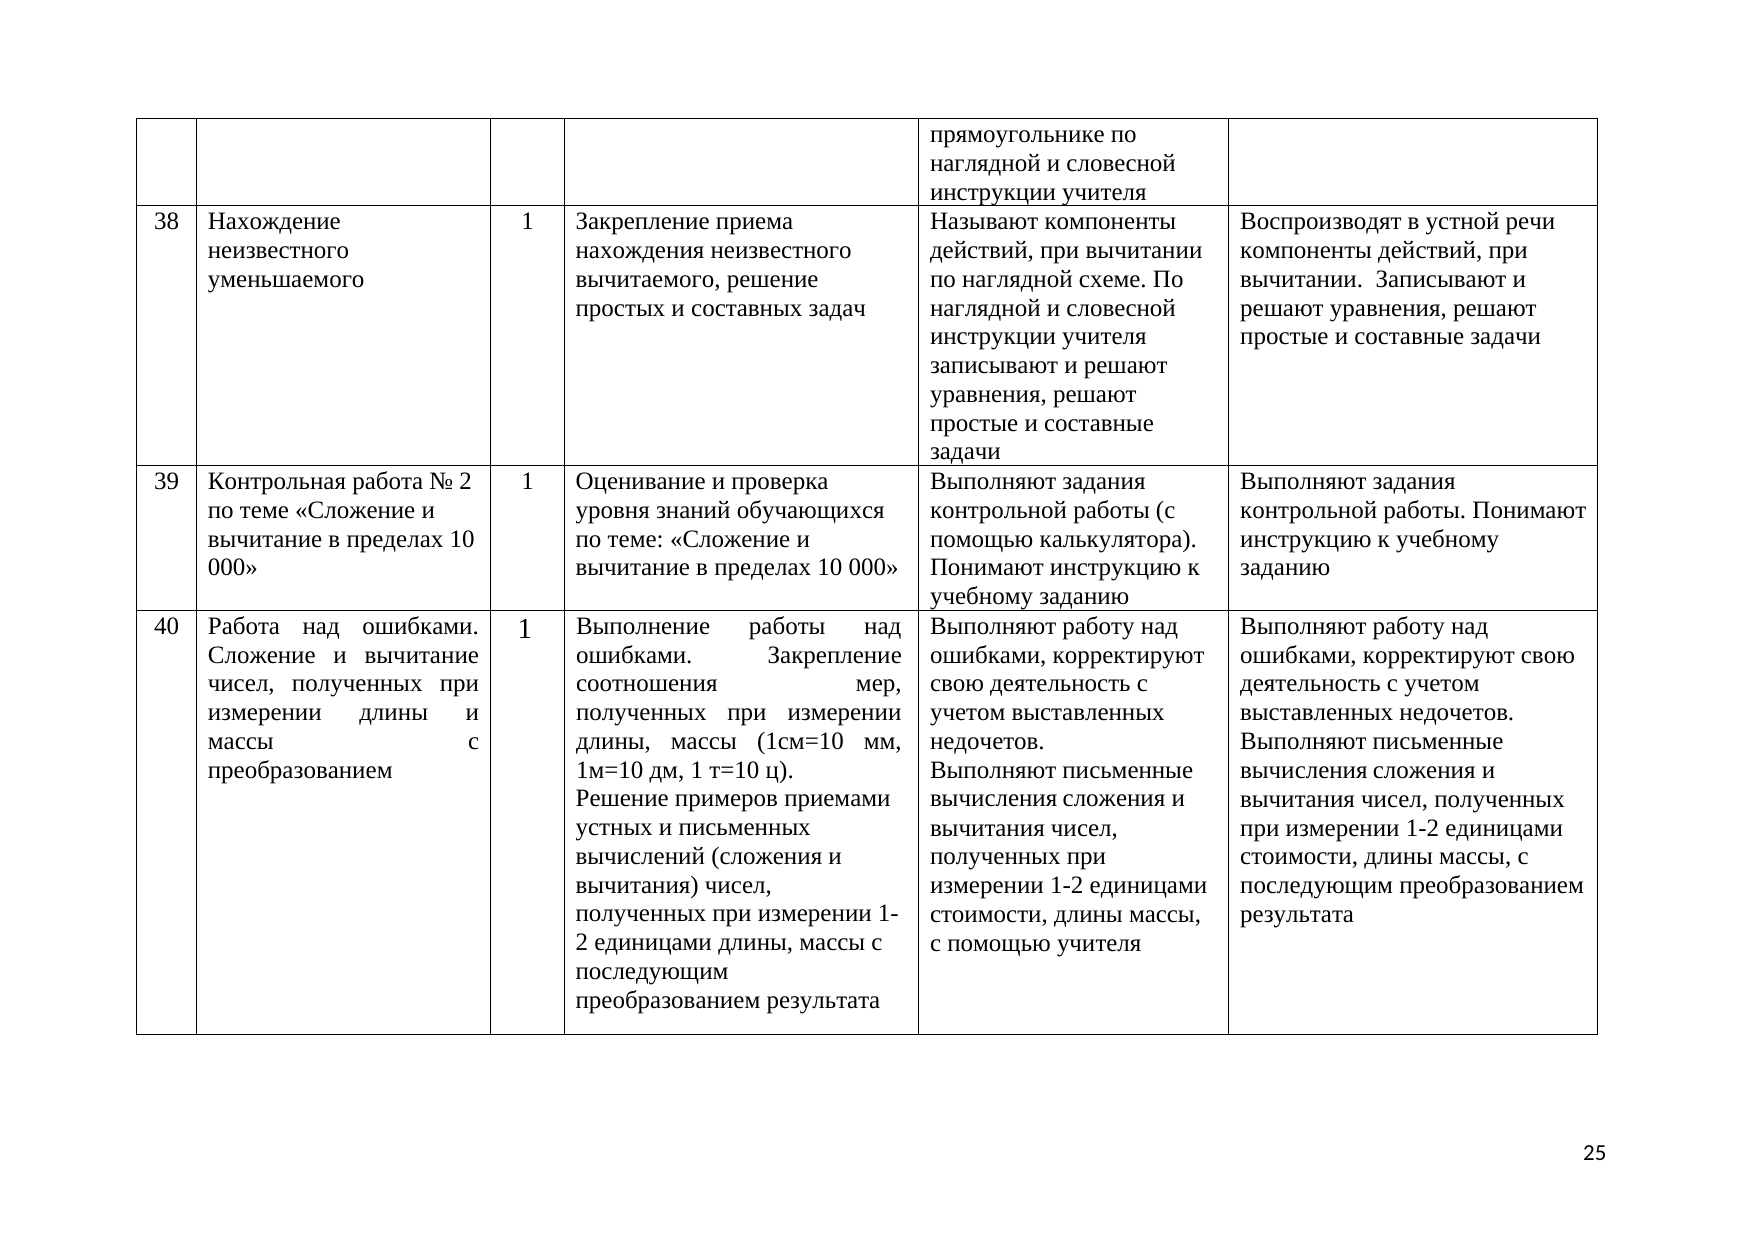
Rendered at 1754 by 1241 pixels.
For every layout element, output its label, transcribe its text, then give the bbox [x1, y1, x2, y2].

table_cell Воспроизводят в устной речи компоненты действий, при вычитании. Записывают и решают уравнения, решают простые и составные задачи [1229, 206, 1597, 465]
table_cell Контрольная работа № 2 по теме «Сложение и вычитание в пределах 10 000» [197, 466, 490, 610]
table_cell Выполняют работу над ошибками, корректируют свою деятельность с учетом выставленных недочетов. Выполняют письменные вычисления сложения и вычитания чисел, полученных при измерении 1-2 единицами стоимости, длины массы, с помощью учителя [919, 611, 1228, 1034]
table_cell 1 [491, 611, 564, 1034]
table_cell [919, 119, 1228, 205]
table_cell 37 [137, 119, 196, 205]
table_cell 1 [491, 206, 564, 465]
table_cell Называют компоненты действий, при вычитании по наглядной схеме. По наглядной и словесной инструкции учителя записывают и решают уравнения, решают простые и составные задачи [919, 206, 1228, 465]
table_cell 1 [491, 119, 564, 205]
table_cell Оценивание и проверка уровня знаний обучающихся по теме: «Сложение и вычитание в пределах 10 000» [565, 466, 918, 610]
table_cell Работа над ошибками. Сложение и вычитание чисел, полученных при измерении длины и массы с преобразованием [197, 611, 490, 1034]
table_cell Выполняют задания контрольной работы. Понимают инструкцию к учебному заданию [1229, 466, 1597, 610]
table_cell 1 [491, 466, 564, 610]
table_cell Нахождение неизвестного уменьшаемого [197, 206, 490, 465]
table_cell Выполняют задания контрольной работы (с помощью калькулятора). Понимают инструкцию к учебному заданию [919, 466, 1228, 610]
table_cell Закрепление приема нахождения неизвестного вычитаемого, решение простых и составных задач [565, 206, 918, 465]
table_cell Выполняют работу над ошибками, корректируют свою деятельность с учетом выставленных недочетов. Выполняют письменные вычисления сложения и вычитания чисел, полученных при измерении 1-2 единицами стоимости, длины массы, с последующим преобразованием результата [1229, 611, 1597, 1034]
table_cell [565, 119, 918, 205]
table_cell Выполнение работы над ошибками. Закрепление соотношения мер, полученных при измерении длины, массы (1см=10 мм, 1м=10 дм, 1 т=10 ц). Решение примеров приемами устных и письменных вычислений (сложения и вычитания) чисел, полученных при измерении 1-2 единицами длины, массы с последующим преобразованием результата [565, 611, 918, 1034]
table_cell 40 [137, 611, 196, 1034]
table_cell 38 [137, 206, 196, 465]
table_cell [197, 119, 490, 205]
table_cell 39 [137, 466, 196, 610]
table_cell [1229, 119, 1597, 205]
